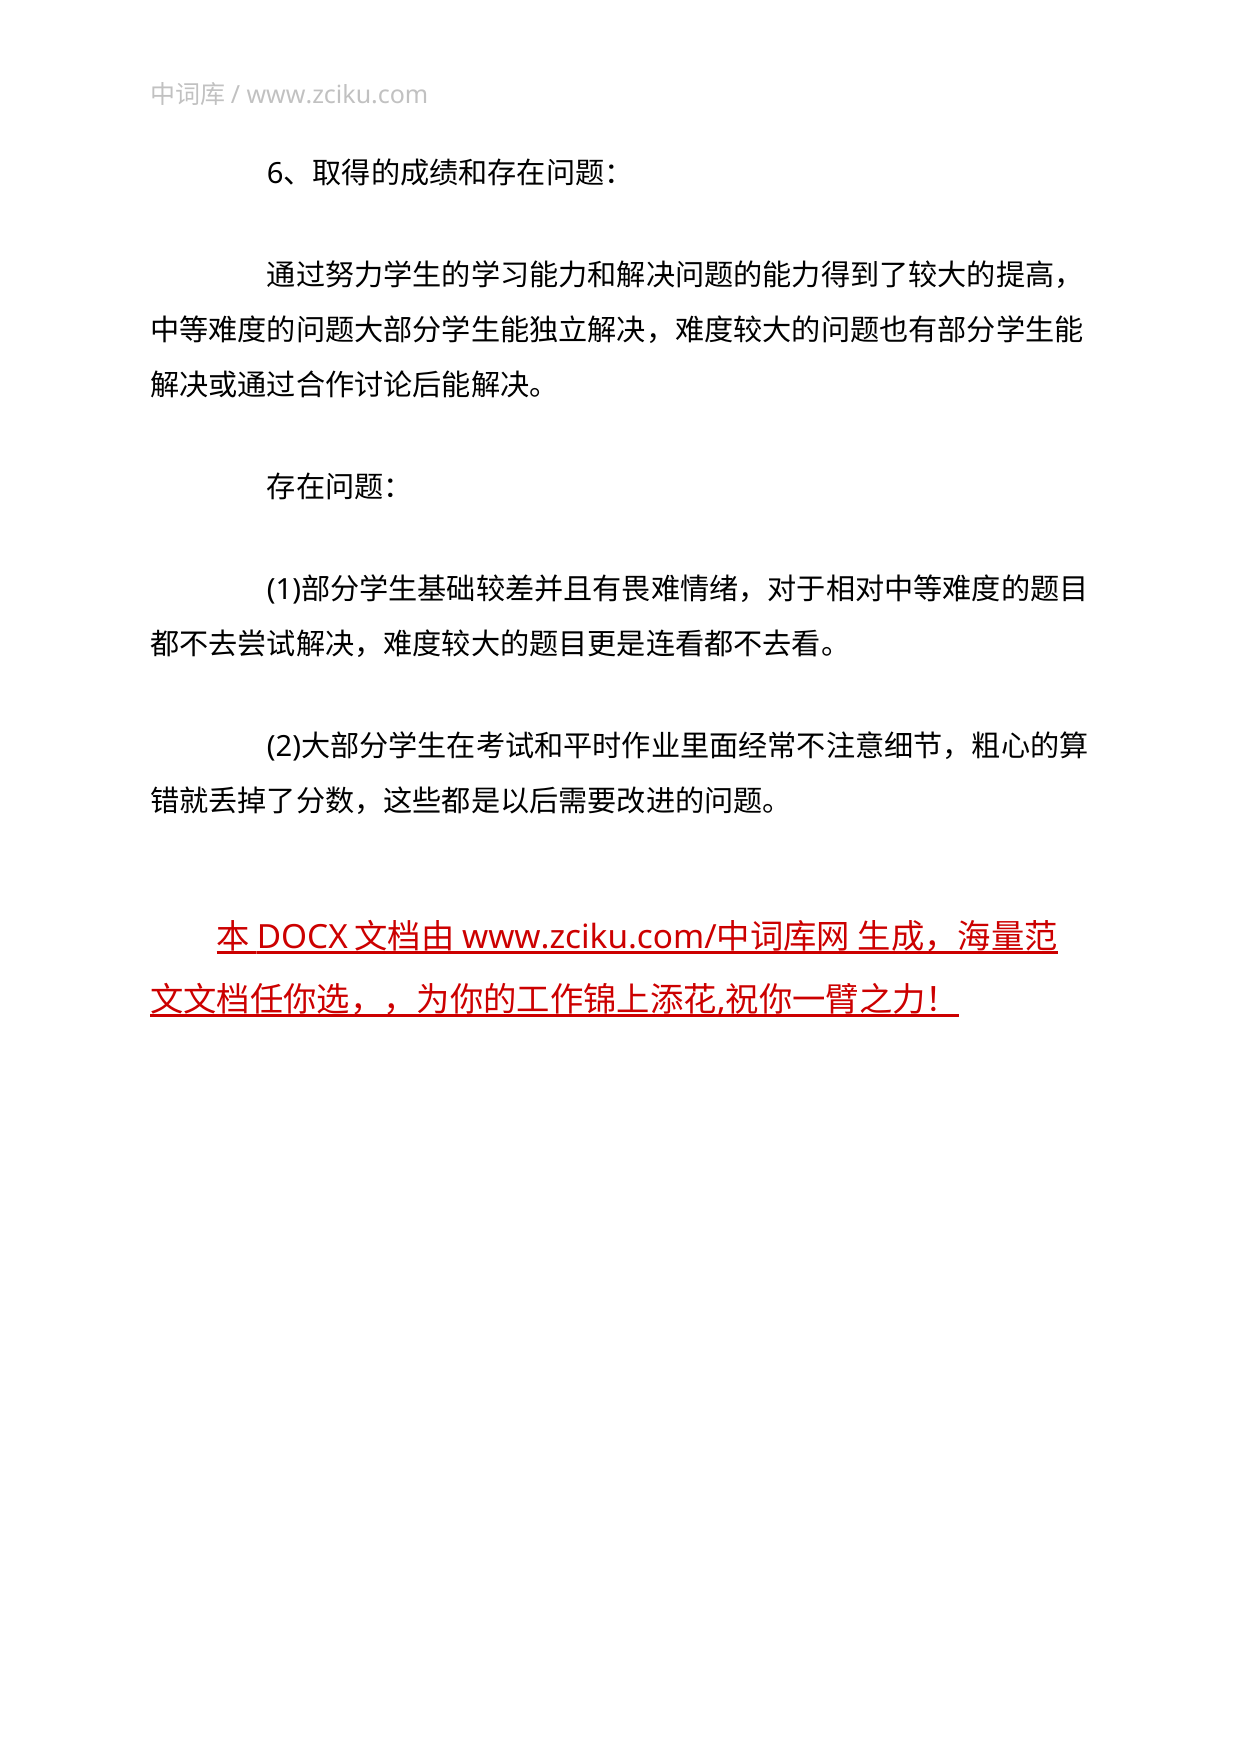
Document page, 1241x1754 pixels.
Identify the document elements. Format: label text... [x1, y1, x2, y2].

text (2)大部分学生在考试和平时作业里面经常不注意细节，粗心的算错就丢掉了分数，这些都是以后需要改进的问题。 [150, 722, 1090, 819]
text 6、取得的成绩和存在问题： [150, 150, 1090, 192]
text 存在问题： [150, 463, 1090, 506]
text 本DOCX文档由 www.zciku.com/中词库网 生成，海量范文文档任你选，，为你的工作锦上添花,祝你一臂之力！ [150, 910, 1090, 1021]
text (1)部分学生基础较差并且有畏难情绪，对于相对中等难度的题目都不去尝试解决，难度较大的题目更是连看都不去看。 [150, 565, 1090, 663]
text 通过努力学生的学习能力和解决问题的能力得到了较大的提高，中等难度的问题大部分学生能独立解决，难度较大的问题也有部分学生能解决或通过合作讨论后能解决。 [150, 252, 1090, 404]
